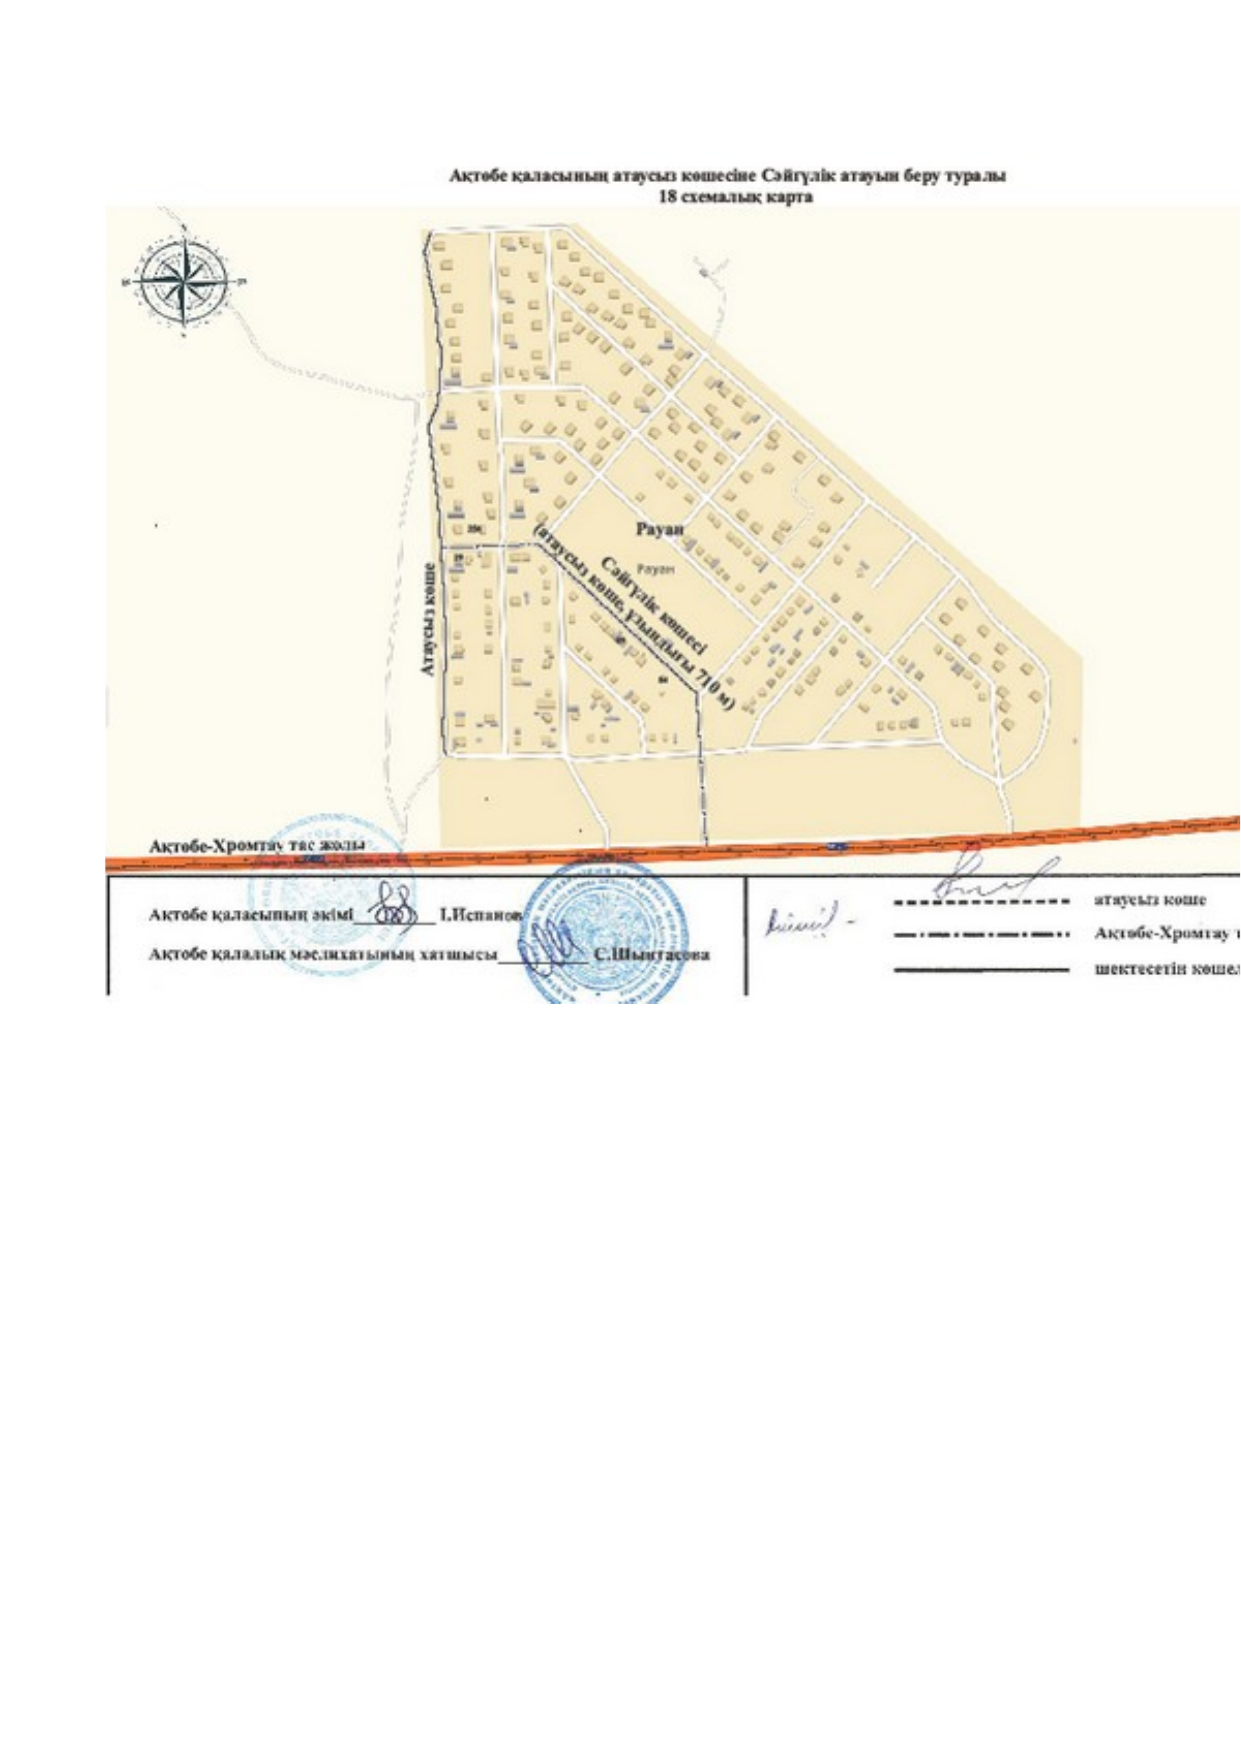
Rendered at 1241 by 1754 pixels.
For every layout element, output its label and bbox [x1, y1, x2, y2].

picture [104, 151, 1241, 1004]
table_cell [101, 150, 1240, 1041]
